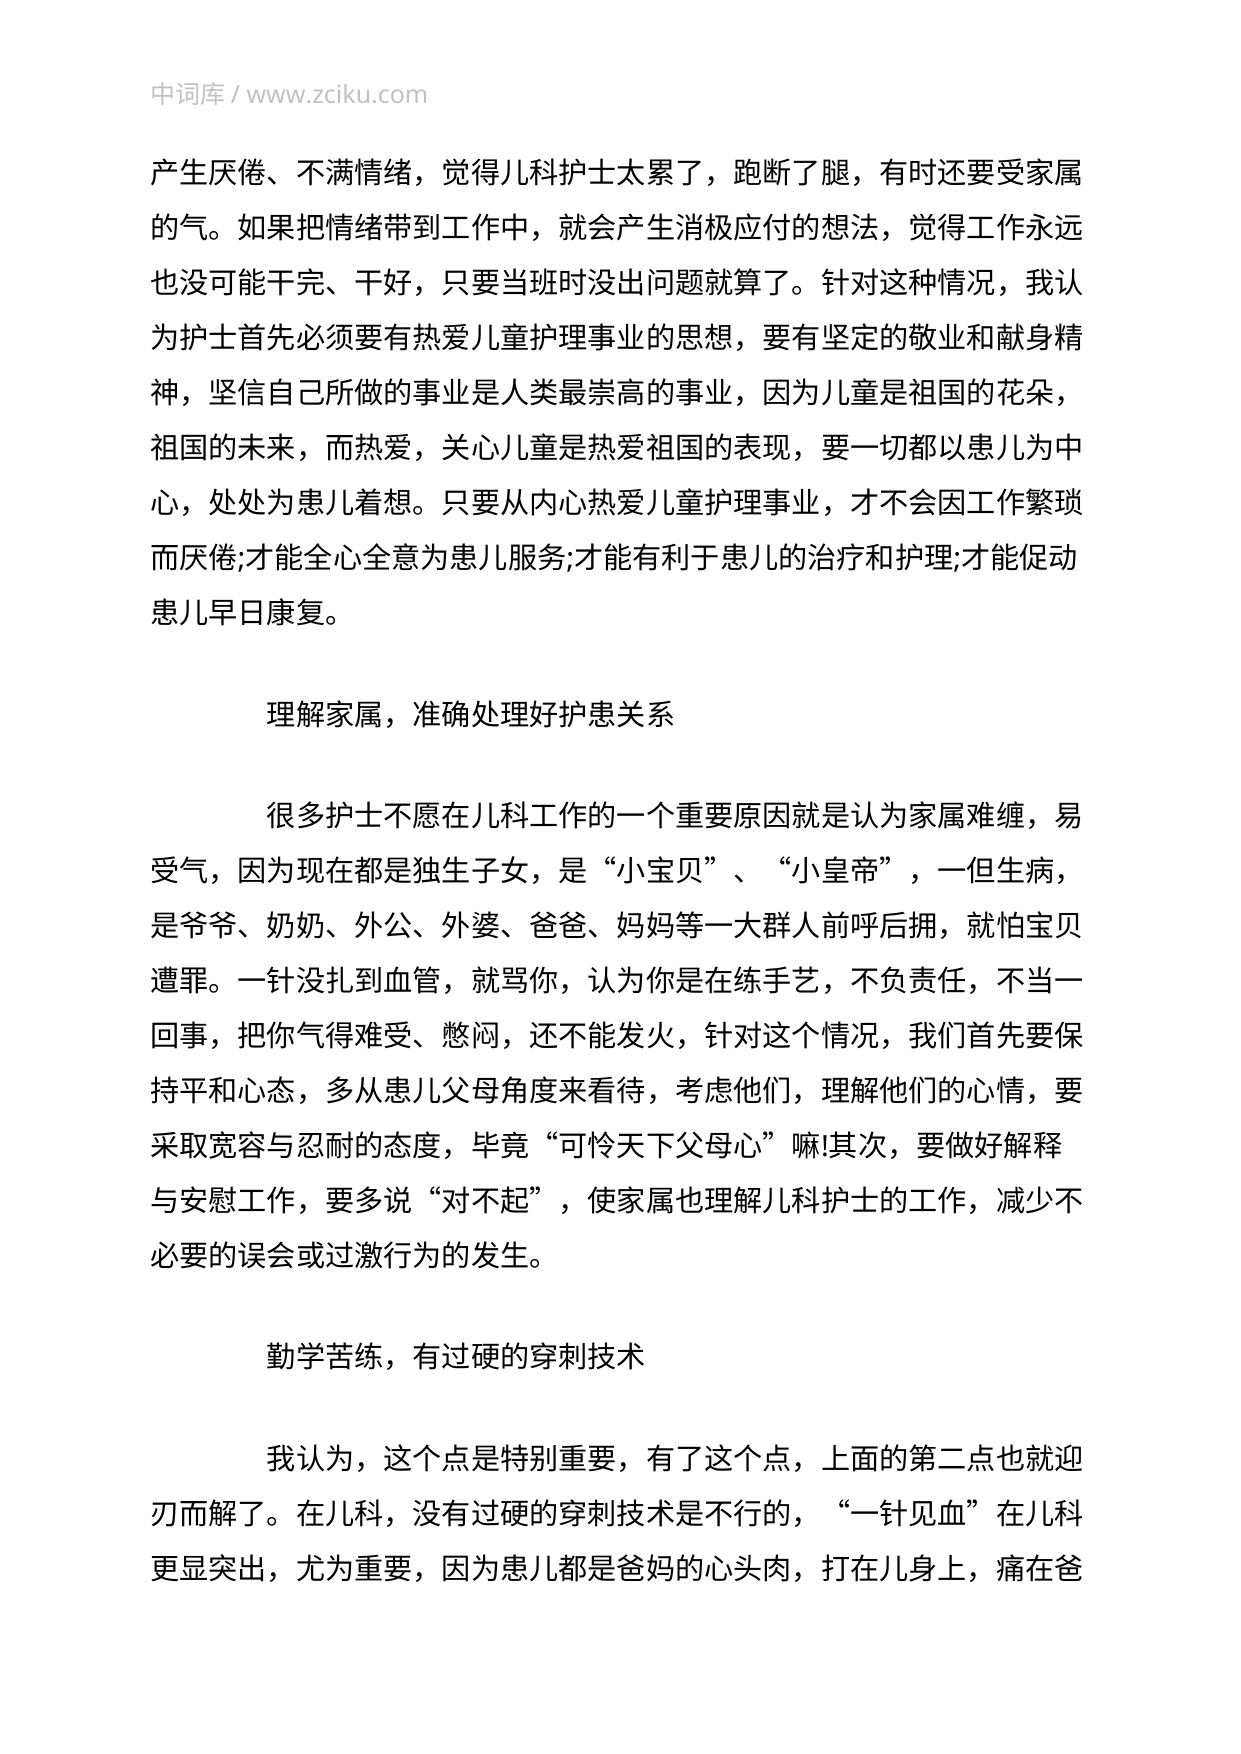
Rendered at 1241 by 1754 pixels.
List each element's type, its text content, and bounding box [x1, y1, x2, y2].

text 勤学苦练，有过硬的穿刺技术 [150, 1334, 1090, 1376]
text 很多护士不愿在儿科工作的一个重要原因就是认为家属难缠，易受气，因为现在都是独生子女，是“小宝贝”、“小皇帝”，一但生病，是爷爷、奶奶、外公、外婆、爸爸、妈妈等一大群人前呼后拥，就怕宝贝遭罪。一针没扎到血管，就骂你，认为你是在练手艺，不负责任，不当一回事，把你气得难受、憋闷，还不能发火，针对这个情况，我们首先要保持平和心态，多从患儿父母角度来看待，考虑他们，理解他们的心情，要采取宽容与忍耐的态度，毕竟“可怜天下父母心”嘛!其次，要做好解释与安慰工作，要多说“对不起”，使家属也理解儿科护士的工作，减少不必要的误会或过激行为的发生。 [150, 793, 1090, 1274]
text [150, 150, 1090, 632]
text 理解家属，准确处理好护患关系 [150, 691, 1090, 733]
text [150, 1436, 1090, 1588]
